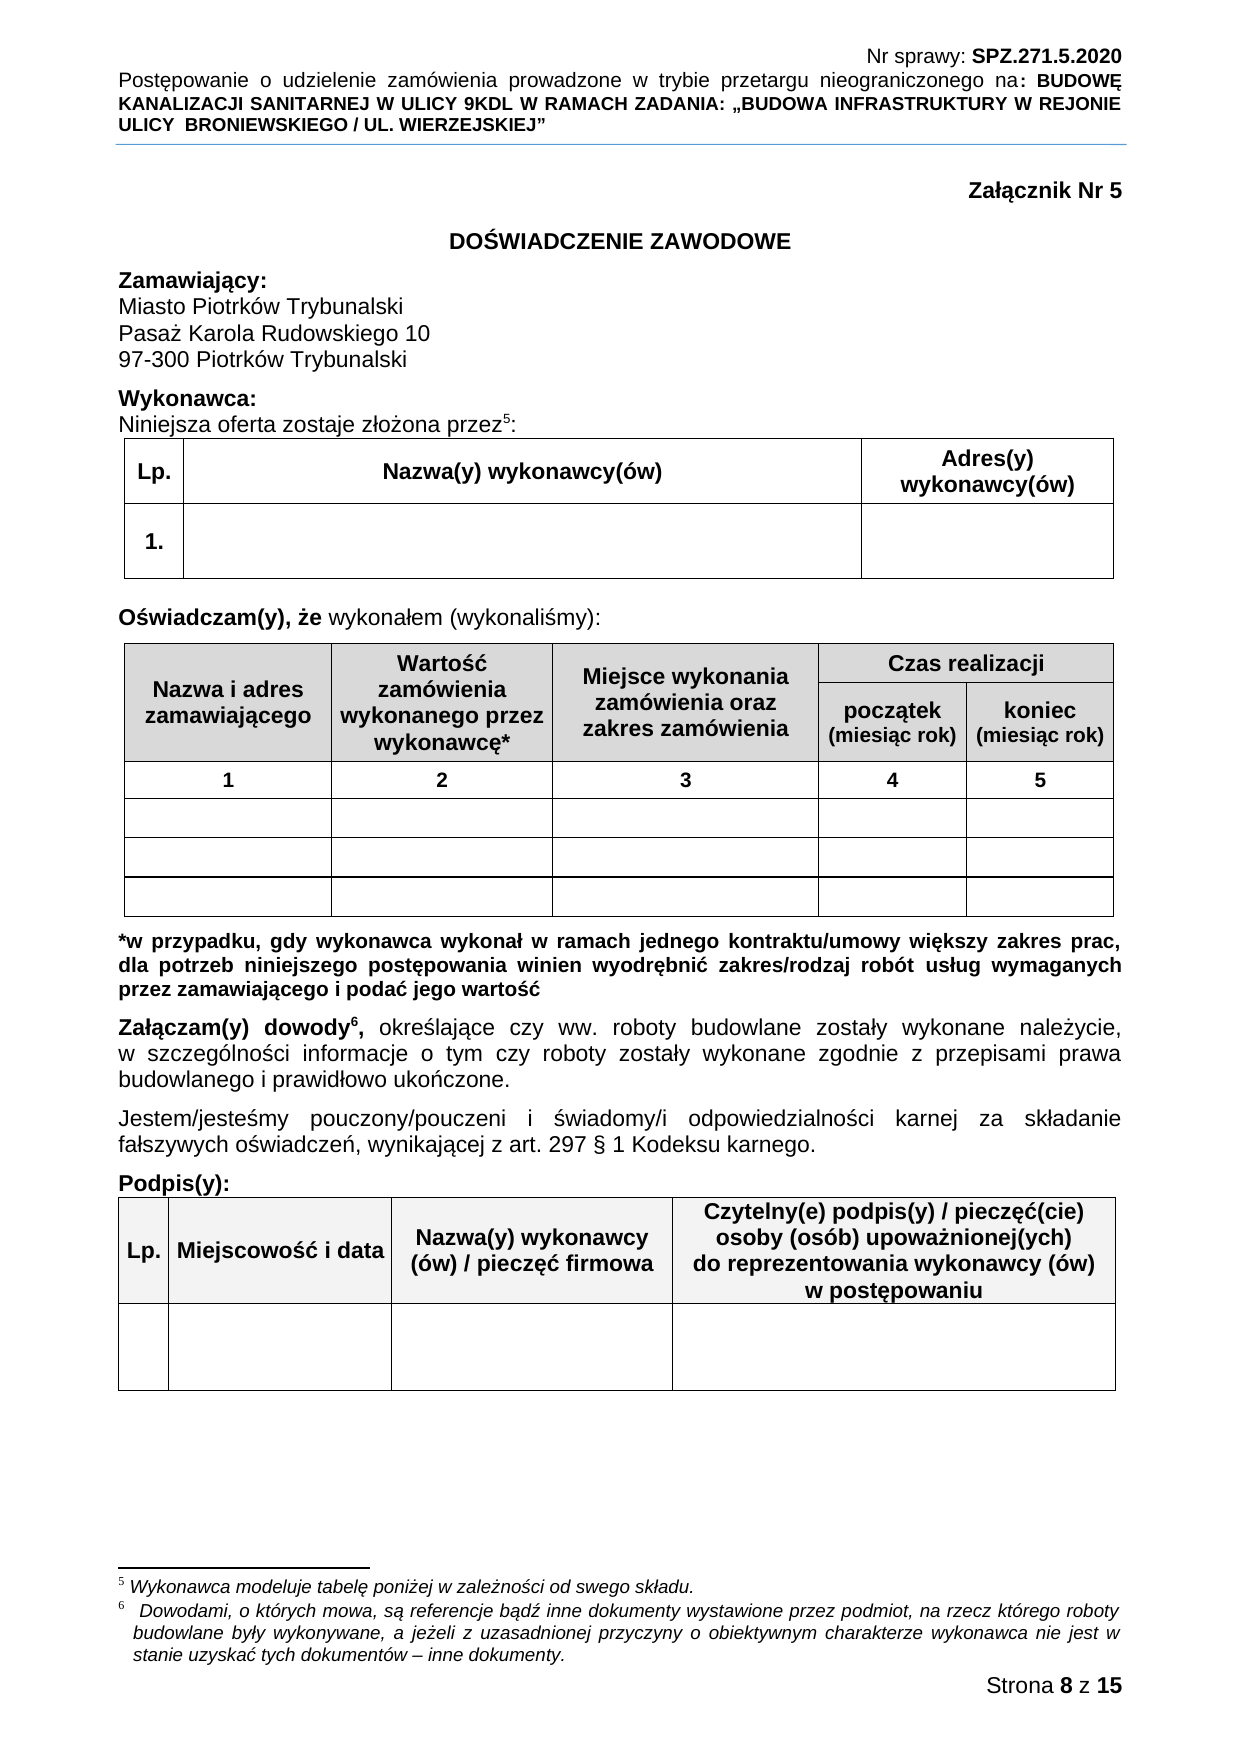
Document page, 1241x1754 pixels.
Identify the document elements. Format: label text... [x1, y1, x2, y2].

list Wykonawca: [118, 385, 1122, 411]
table_cell 4 [819, 762, 966, 798]
table_header Czytelny(e) podpis(y) / pieczęć(cie) osoby (osób) upoważnionej(ych) do reprezentowania wykonawcy (ów) w postępowaniu [673, 1198, 1115, 1303]
text *w przypadku, gdy wykonawca wykonał w ramach jednego kontraktu/umowy większy zakres prac, dla potrzeb niniejszego postępowania winien wyodrębnić zakres/rodzaj robót usług wymaganych przez zamawiającego i podać jego wartość [118, 929, 1122, 1001]
list Zamawiający: [118, 267, 1122, 293]
text Oświadczam(y), że wykonałem (wykonaliśmy): [118, 604, 1122, 630]
text Załączam(y) dowody, określające czy ww. roboty budowlane zostały wykonane należycie, w szczególności informacje o tym czy roboty zostały wykonane zgodnie z przepisami prawa budowlanego i prawidłowo ukończone. [118, 1013, 1122, 1093]
table_cell [673, 1304, 1115, 1389]
table_cell [553, 878, 818, 916]
text 97-300 Piotrków Trybunalski [118, 346, 1122, 372]
text Jestem/jesteśmy pouczony/pouczeni i świadomy/i odpowiedzialności karnej za składanie fałszywych oświadczeń, wynikającej z art. 297 § 1 Kodeksu karnego. [118, 1105, 1122, 1158]
table_cell [332, 878, 552, 916]
table_cell [125, 838, 331, 876]
table_header Wartość zamówienia wykonanego przez wykonawcę* [332, 644, 552, 761]
table_cell [119, 1304, 168, 1389]
table_cell [553, 799, 818, 837]
table_header Lp. [125, 439, 183, 503]
text Załącznik Nr 5 [118, 177, 1122, 203]
table_cell [553, 838, 818, 876]
table_cell 1 [125, 762, 331, 798]
table_cell [819, 799, 966, 837]
table_cell [184, 504, 861, 578]
table_header Nazwa(y) wykonawcy (ów) / pieczęć firmowa [392, 1198, 672, 1303]
table_cell [125, 799, 331, 837]
table_cell [967, 878, 1113, 916]
table_cell [819, 878, 966, 916]
text Niniejsza oferta zostaje złożona przez: [118, 411, 1122, 437]
table_cell początek (miesiąc rok) [819, 683, 966, 761]
table_header Lp. [119, 1198, 168, 1303]
table_header Czas realizacji [819, 644, 1113, 682]
text Podpis(y): [118, 1170, 1122, 1197]
table_cell 5 [967, 762, 1113, 798]
table_header Nazwa(y) wykonawcy(ów) [184, 439, 861, 503]
table_cell [332, 799, 552, 837]
text Miasto Piotrków Trybunalski [118, 293, 1122, 319]
table_cell 1. [125, 504, 183, 578]
table_cell [332, 838, 552, 876]
table_cell [125, 878, 331, 916]
table_cell koniec (miesiąc rok) [967, 683, 1113, 761]
table_cell [862, 504, 1113, 578]
table_header Adres(y) wykonawcy(ów) [862, 439, 1113, 503]
table_cell [392, 1304, 672, 1389]
table_cell [967, 838, 1113, 876]
table_cell [819, 838, 966, 876]
text DOŚWIADCZENIE ZAWODOWE [118, 228, 1122, 254]
table_header Miejsce wykonania zamówienia oraz zakres zamówienia [553, 644, 818, 761]
table_cell [169, 1304, 391, 1389]
table_cell 3 [553, 762, 818, 798]
table_header Miejscowość i data [169, 1198, 391, 1303]
table_cell [967, 799, 1113, 837]
text Pasaż Karola Rudowskiego 10 [118, 319, 1122, 346]
table_cell 2 [332, 762, 552, 798]
table_header Nazwa i adres zamawiającego [125, 644, 331, 761]
